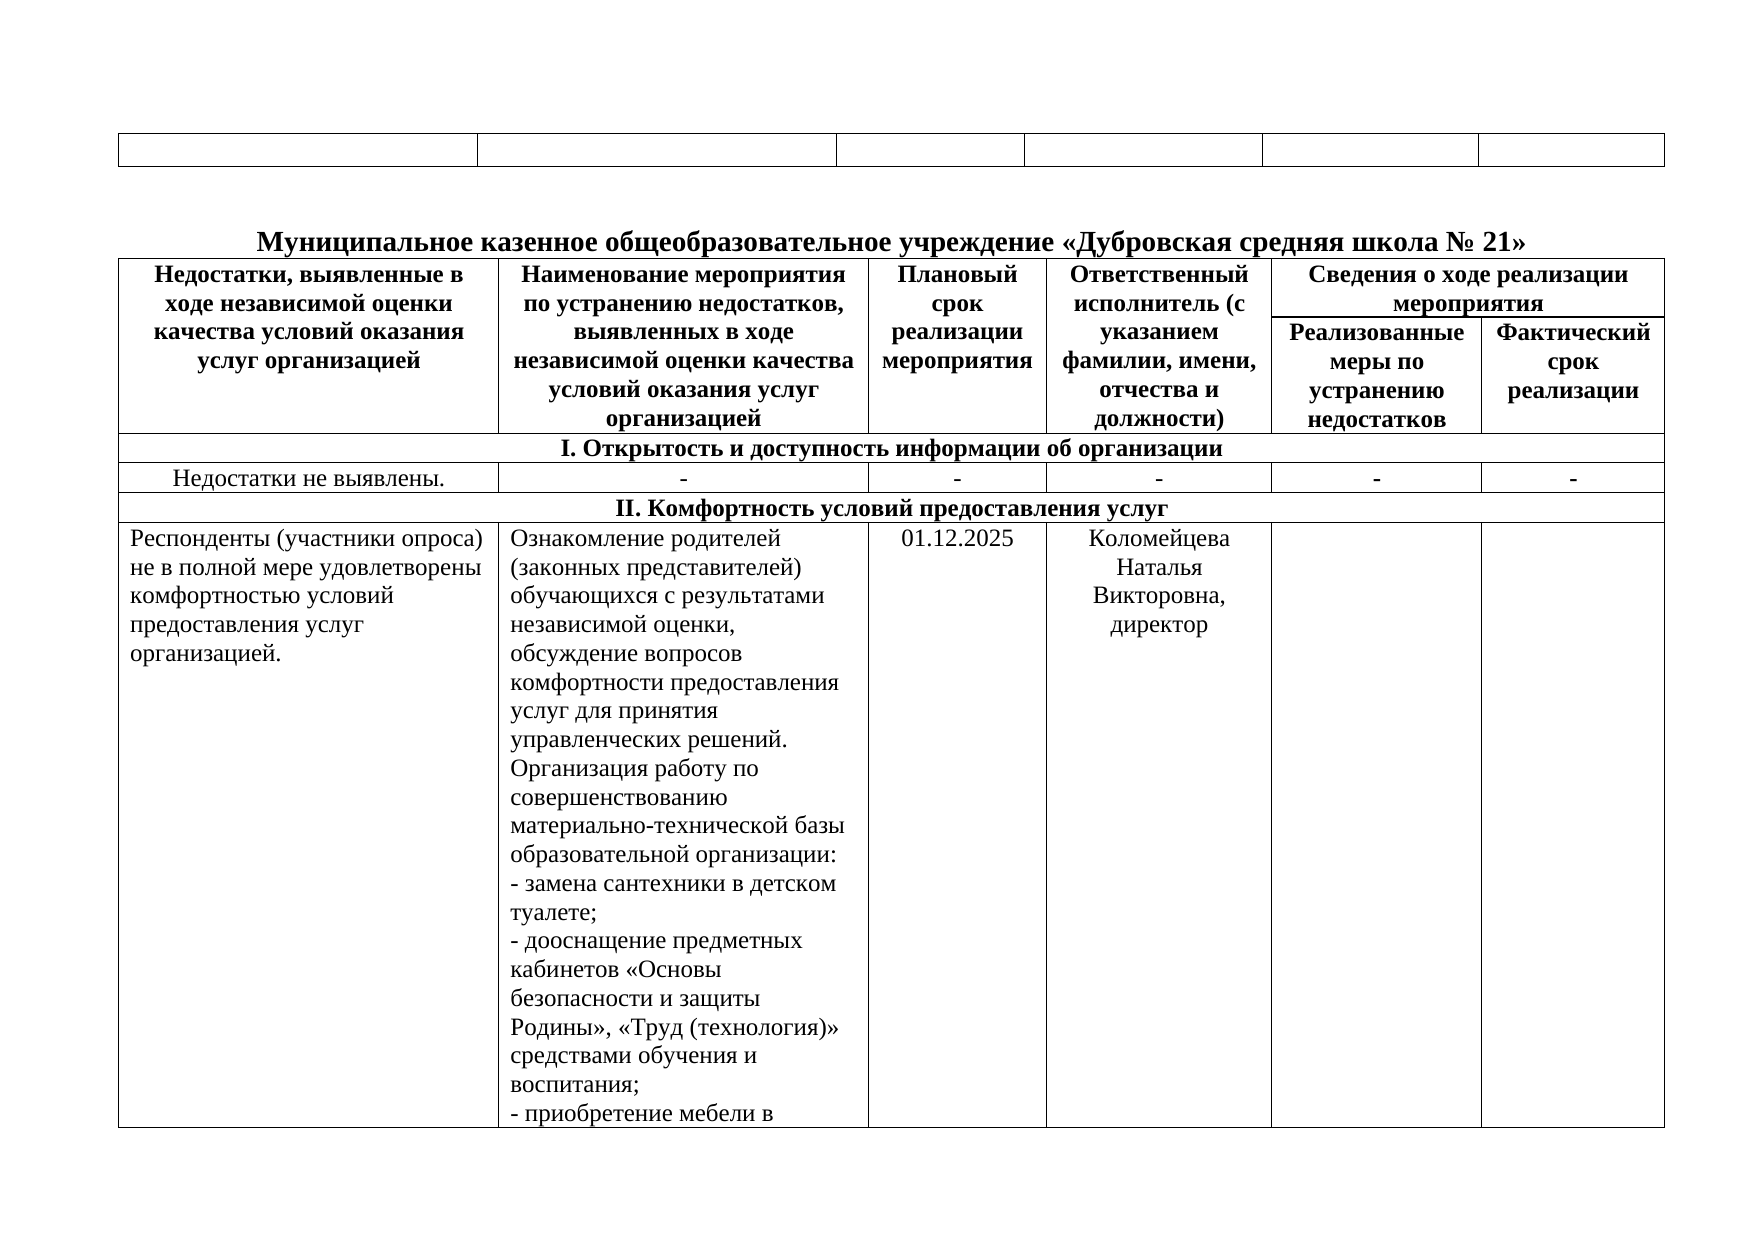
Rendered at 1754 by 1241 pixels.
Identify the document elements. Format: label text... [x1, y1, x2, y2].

table_cell - [869, 463, 1046, 492]
table_cell [1272, 523, 1481, 1127]
table_cell - [1047, 463, 1271, 492]
table_cell Недостатки не выявлены. [119, 463, 498, 492]
table_cell - [478, 134, 836, 166]
table_cell 01.12.2025 [869, 523, 1046, 1127]
table_header Ответственный исполнитель (с указанием фамилии, имени, отчества и должности) [1047, 259, 1271, 432]
table_header Недостатки, выявленные в ходе независимой оценки качества условий оказания услуг организацией [119, 259, 498, 432]
table_cell Фактический срок реализации [1482, 318, 1664, 432]
table_cell - [1272, 463, 1481, 492]
table_header Наименование мероприятия по устранению недостатков, выявленных в ходе независимой оценки качества условий оказания услуг организацией [499, 259, 868, 432]
table_cell I. Открытость и доступность информации об организации [119, 434, 1664, 462]
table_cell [119, 134, 477, 166]
table_cell [1482, 523, 1664, 1127]
table_cell - [1479, 134, 1664, 166]
table_cell - [1482, 463, 1664, 492]
table_cell Реализованные меры по устранению недостатков [1272, 318, 1481, 432]
table_cell II. Комфортность условий предоставления услуг [119, 493, 1664, 522]
table_cell - [837, 134, 1024, 166]
table_cell -- [1025, 134, 1262, 166]
text Муниципальное казенное общеобразовательное учреждение «Дубровская средняя школа № 21» [118, 224, 1665, 258]
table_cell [1047, 523, 1271, 1127]
table_cell - [1263, 134, 1478, 166]
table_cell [499, 523, 868, 1127]
table_header Плановый срок реализации мероприятия [869, 259, 1046, 432]
table_header Сведения о ходе реализации мероприятия [1272, 259, 1664, 316]
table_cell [119, 523, 498, 1127]
table_cell - [499, 463, 868, 492]
